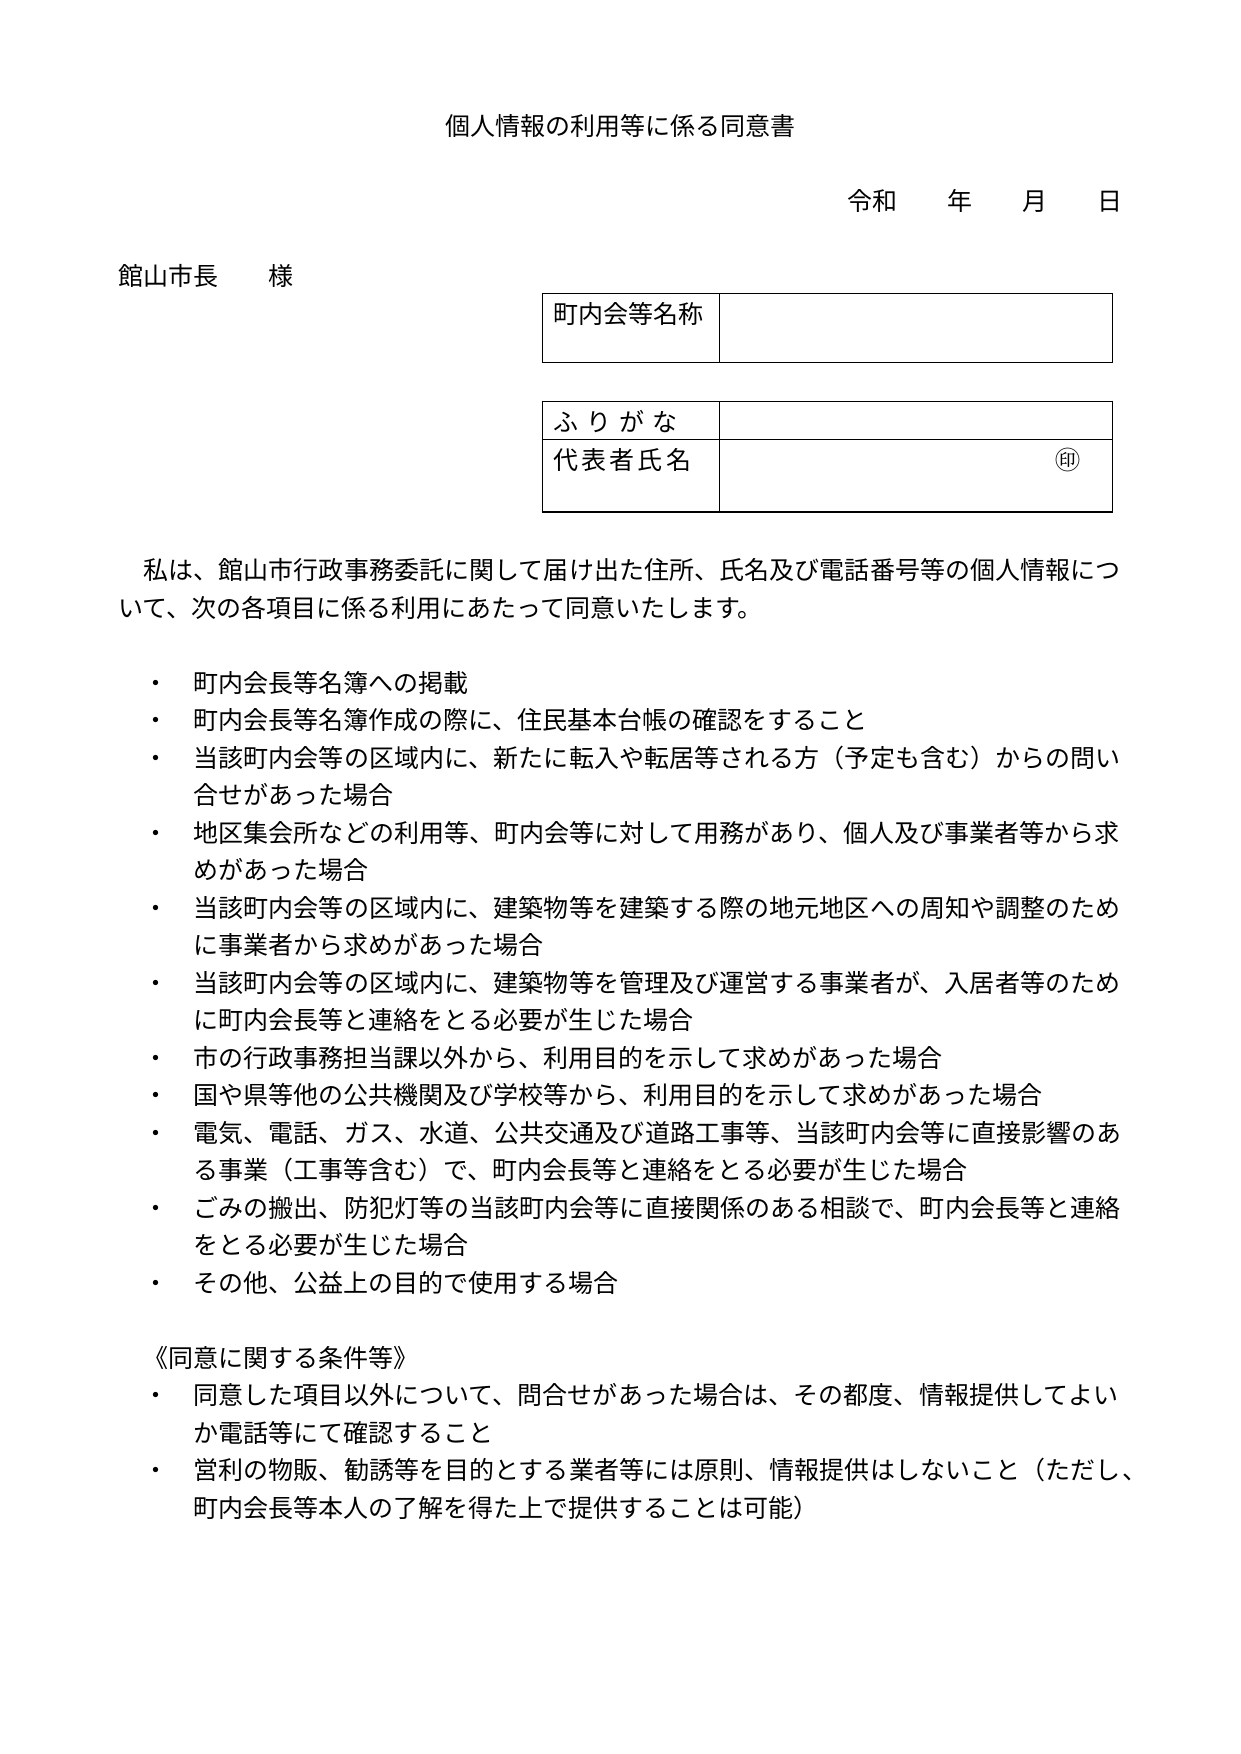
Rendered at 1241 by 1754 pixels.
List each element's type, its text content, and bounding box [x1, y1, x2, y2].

text 個人情報の利用等に係る同意書 [118, 105, 1122, 143]
table_cell ㊞ [720, 440, 1112, 511]
table_header 町内会等名称 [543, 294, 719, 362]
text ・ 営利の物販、勧誘等を目的とする業者等には原則、情報提供はしないこと（ただし、町内会長等本人の了解を得た上で提供することは可能） [143, 1450, 1122, 1525]
text 令和 年 月 日 [118, 180, 1122, 218]
text ・ 当該町内会等の区域内に、建築物等を建築する際の地元地区への周知や調整のために事業者から求めがあった場合 [143, 887, 1122, 962]
text ・ 町内会長等名簿作成の際に、住民基本台帳の確認をすること [118, 700, 1122, 737]
text 《同意に関する条件等》 [143, 1337, 1122, 1375]
text ・ ごみの搬出、防犯灯等の当該町内会等に直接関係のある相談で、町内会長等と連絡をとる必要が生じた場合 [143, 1187, 1122, 1262]
table_header [720, 402, 1112, 439]
text ・ 当該町内会等の区域内に、建築物等を管理及び運営する事業者が、入居者等のために町内会長等と連絡をとる必要が生じた場合 [143, 962, 1122, 1037]
text ・ 当該町内会等の区域内に、新たに転入や転居等される方（予定も含む）からの問い合せがあった場合 [143, 737, 1122, 812]
text ・ その他、公益上の目的で使用する場合 [143, 1262, 1122, 1300]
text ・ 市の行政事務担当課以外から、利用目的を示して求めがあった場合 [143, 1037, 1122, 1075]
text ・ 町内会長等名簿への掲載 [118, 662, 1122, 700]
text 私は、館山市行政事務委託に関して届け出た住所、氏名及び電話番号等の個人情報について、次の各項目に係る利用にあたって同意いたします。 [118, 550, 1122, 625]
table_header ふりがな [543, 402, 719, 439]
table_header [720, 294, 1112, 362]
text ・ 国や県等他の公共機関及び学校等から、利用目的を示して求めがあった場合 [143, 1075, 1122, 1112]
text ・ 地区集会所などの利用等、町内会等に対して用務があり、個人及び事業者等から求めがあった場合 [143, 812, 1122, 887]
text ・ 同意した項目以外について、問合せがあった場合は、その都度、情報提供してよいか電話等にて確認すること [143, 1375, 1122, 1450]
table_cell 代表者氏名 [543, 440, 719, 511]
text ・ 電気、電話、ガス、水道、公共交通及び道路工事等、当該町内会等に直接影響のある事業（工事等含む）で、町内会長等と連絡をとる必要が生じた場合 [143, 1112, 1122, 1187]
text 館山市長 様 [118, 255, 1122, 293]
